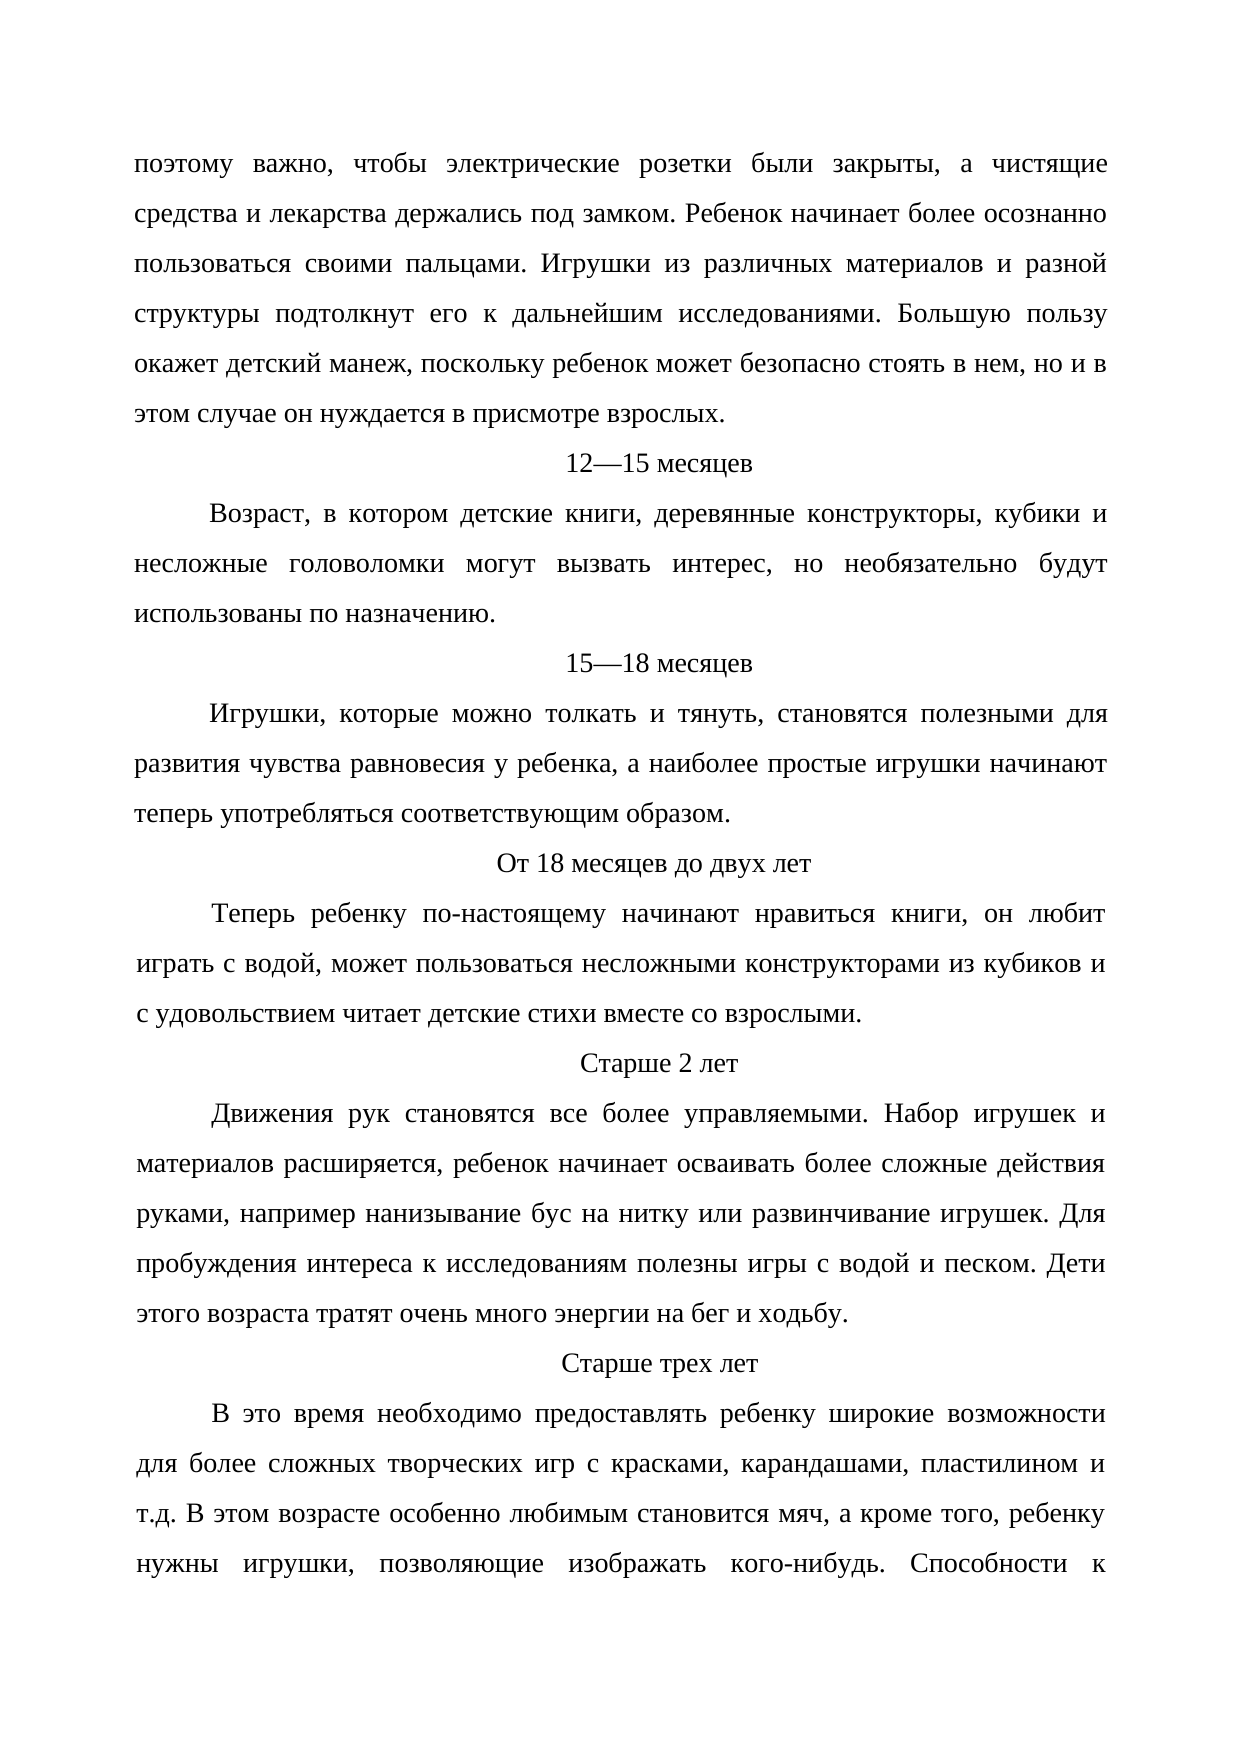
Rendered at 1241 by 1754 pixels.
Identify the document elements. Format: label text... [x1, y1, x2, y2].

text Возраст, в котором детские книги, деревянные конструкторы, кубики и несложные головоломки могут вызвать интерес, но необязательно будут использованы по назначению. [134, 482, 1109, 632]
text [134, 132, 1109, 432]
text Движения рук становятся все более управляемыми. Набор игрушек и материалов расширяется, ребенок начинает осваивать более сложные действия руками, например нанизывание бус на нитку или развинчивание игрушек. Для пробуждения интереса к исследованиям полезны игры с водой и песком. Дети этого возраста тратят очень много энергии на бег и ходьбу. [136, 1082, 1107, 1332]
text Старше 2 лет [580, 1032, 1111, 1082]
text Теперь ребенку по-настоящему начинают нравиться книги, он любит играть с водой, может пользоваться несложными конструкторами из кубиков и с удовольствием читает детские стихи вместе со взрослыми. [136, 882, 1107, 1032]
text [136, 1382, 1107, 1582]
text От 18 месяцев до двух лет [496, 832, 1111, 882]
text 15—18 месяцев [565, 632, 1111, 682]
text Старше трех лет [561, 1332, 1111, 1382]
text Игрушки, которые можно толкать и тянуть, становятся полезными для развития чувства равновесия у ребенка, а наиболее простые игрушки начинают теперь употребляться соответствующим образом. [134, 682, 1109, 832]
text 12—15 месяцев [565, 432, 1111, 482]
